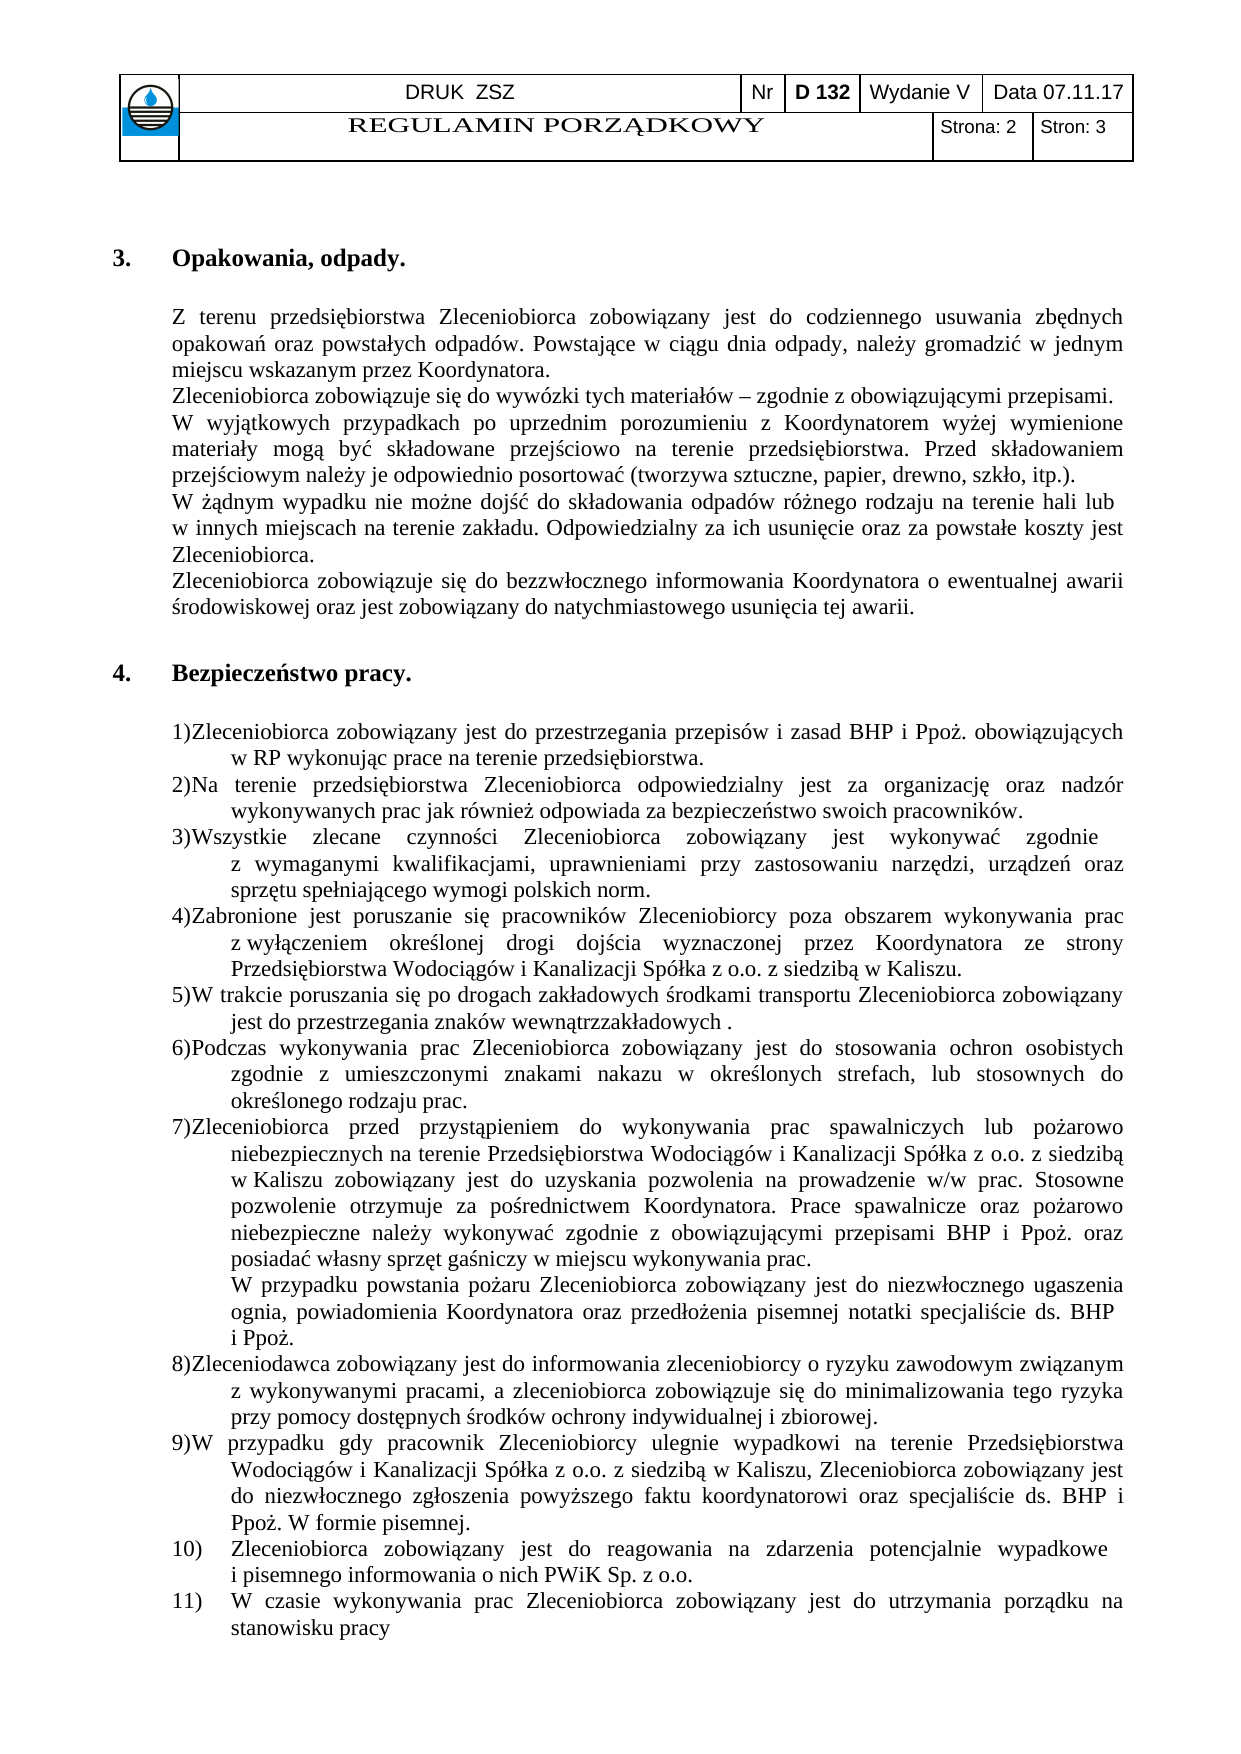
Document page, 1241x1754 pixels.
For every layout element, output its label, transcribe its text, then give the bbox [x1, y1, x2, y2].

text W żądnym wypadku nie możne dojść do składowania odpadów różnego rodzaju na terenie hali lub w innych miejscach na terenie zakładu. Odpowiedzialny za ich usunięcie oraz za powstałe koszty jest Zleceniobiorca. [172, 488, 1125, 567]
list Zleceniobiorca przed przystąpieniem do wykonywania prac spawalniczych lub pożarowo niebezpiecznych na terenie Przedsiębiorstwa Wodociągów i Kanalizacji Spółka z o.o. z siedzibą w Kaliszu zobowiązany jest do uzyskania pozwolenia na prowadzenie w/w prac. Stosowne pozwolenie otrzymuje za pośrednictwem Koordynatora. Prace spawalnicze oraz pożarowo niebezpieczne należy wykonywać zgodnie z obowiązującymi przepisami BHP i Ppoż. oraz posiadać własny sprzęt gaśniczy w miejscu wykonywania prac. [172, 1113, 1125, 1271]
text Z terenu przedsiębiorstwa Zleceniobiorca zobowiązany jest do codziennego usuwania zbędnych opakowań oraz powstałych odpadów. Powstające w ciągu dnia odpady, należy gromadzić w jednym miejscu wskazanym przez Koordynatora. [172, 303, 1125, 382]
list W przypadku gdy pracownik Zleceniobiorcy ulegnie wypadkowi na terenie Przedsiębiorstwa Wodociągów i Kanalizacji Spółka z o.o. z siedzibą w Kaliszu, Zleceniobiorca zobowiązany jest do niezwłocznego zgłoszenia powyższego faktu koordynatorowi oraz specjaliście ds. BHP i Ppoż. W formie pisemnej. [172, 1429, 1125, 1535]
text Zleceniobiorca zobowiązuje się do wywózki tych materiałów – zgodnie z obowiązującymi przepisami. [172, 382, 1125, 409]
text W przypadku powstania pożaru Zleceniobiorca zobowiązany jest do niezwłocznego ugaszenia ognia, powiadomienia Koordynatora oraz przedłożenia pisemnej notatki specjaliście ds. BHP i Ppoż. [172, 1271, 1125, 1350]
list Zleceniobiorca zobowiązany jest do reagowania na zdarzenia potencjalnie wypadkowe i pisemnego informowania o nich PWiK Sp. z o.o. [172, 1535, 1125, 1588]
list W trakcie poruszania się po drogach zakładowych środkami transportu Zleceniobiorca zobowiązany jest do przestrzegania znaków wewnątrzzakładowych . [172, 981, 1125, 1034]
list Na terenie przedsiębiorstwa Zleceniobiorca odpowiedzialny jest za organizację oraz nadzór wykonywanych prac jak również odpowiada za bezpieczeństwo swoich pracowników. [172, 771, 1125, 823]
list Wszystkie zlecane czynności Zleceniobiorca zobowiązany jest wykonywać zgodnie z wymaganymi kwalifikacjami, uprawnieniami przy zastosowaniu narzędzi, urządzeń oraz sprzętu spełniającego wymogi polskich norm. [172, 823, 1125, 902]
picture [122, 79, 179, 129]
list Podczas wykonywania prac Zleceniobiorca zobowiązany jest do stosowania ochron osobistych zgodnie z umieszczonymi znakami nakazu w określonych strefach, lub stosownych do określonego rodzaju prac. [172, 1034, 1125, 1113]
list Bezpieczeństwo pracy. [112, 658, 1125, 687]
list Zabronione jest poruszanie się pracowników Zleceniobiorcy poza obszarem wykonywania prac z wyłączeniem określonej drogi dojścia wyznaczonej przez Koordynatora ze strony Przedsiębiorstwa Wodociągów i Kanalizacji Spółka z o.o. z siedzibą w Kaliszu. [172, 902, 1125, 981]
text W wyjątkowych przypadkach po uprzednim porozumieniu z Koordynatorem wyżej wymienione materiały mogą być składowane przejściowo na terenie przedsiębiorstwa. Przed składowaniem przejściowym należy je odpowiednio posortować (tworzywa sztuczne, papier, drewno, szkło, itp.). [172, 409, 1125, 488]
list Opakowania, odpady. [112, 243, 1125, 272]
text Zleceniobiorca zobowiązuje się do bezzwłocznego informowania Koordynatora o ewentualnej awarii środowiskowej oraz jest zobowiązany do natychmiastowego usunięcia tej awarii. [172, 567, 1125, 620]
list Zleceniobiorca zobowiązany jest do przestrzegania przepisów i zasad BHP i Ppoż. obowiązujących w RP wykonując prace na terenie przedsiębiorstwa. [172, 718, 1125, 771]
list W czasie wykonywania prac Zleceniobiorca zobowiązany jest do utrzymania porządku na stanowisku pracy [172, 1588, 1125, 1640]
list Zleceniodawca zobowiązany jest do informowania zleceniobiorcy o ryzyku zawodowym związanym z wykonywanymi pracami, a zleceniobiorca zobowiązuje się do minimalizowania tego ryzyka przy pomocy dostępnych środków ochrony indywidualnej i zbiorowej. [172, 1350, 1125, 1429]
